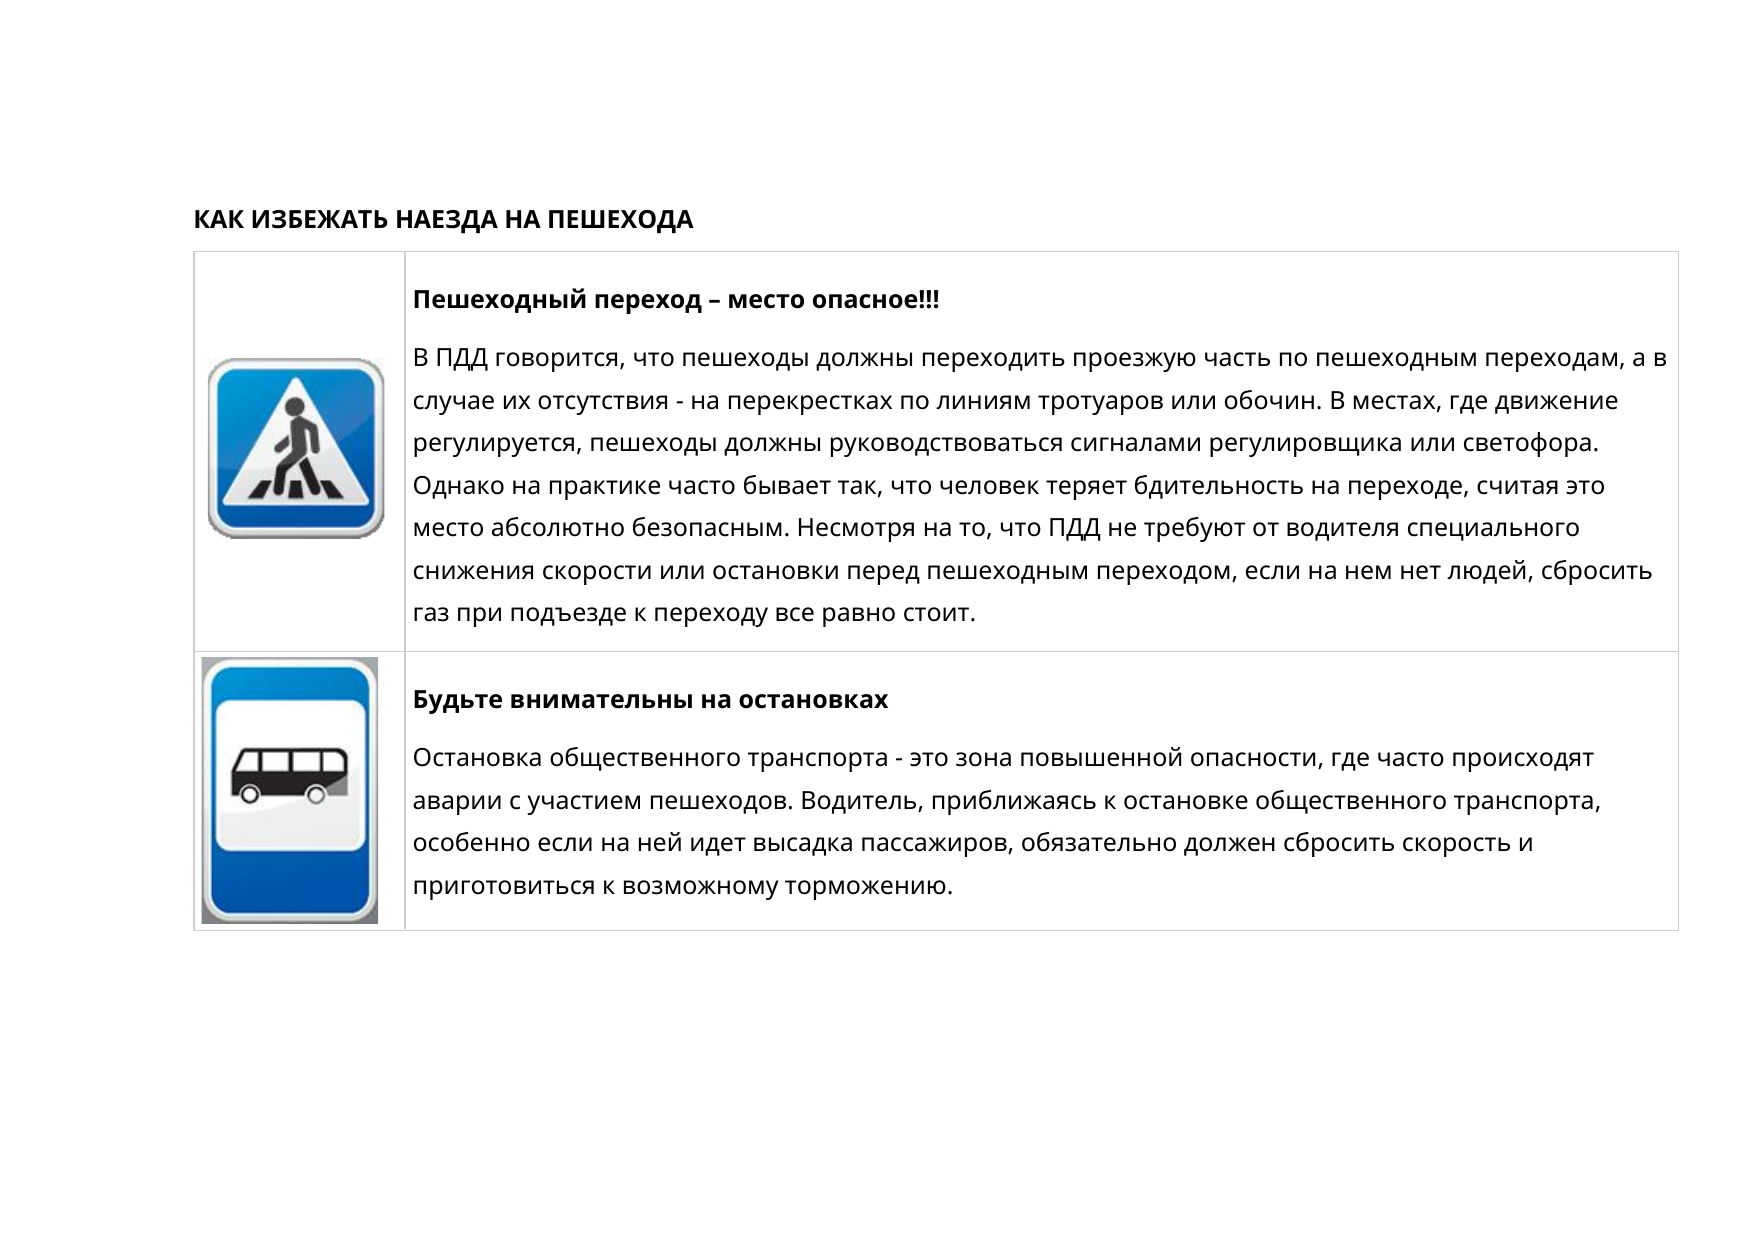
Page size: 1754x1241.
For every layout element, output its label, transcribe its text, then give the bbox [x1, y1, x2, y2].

table_cell Будьте внимательны на остановках Остановка общественного транспорта - это зона повышенной опасности, где часто происходят аварии с участием пешеходов. Водитель, приближаясь к остановке общественного транспорта, особенно если на ней идет высадка пассажиров, обязательно должен сбросить скорость и приготовиться к возможному торможению. [406, 652, 1678, 929]
picture [207, 358, 385, 539]
table_header [195, 252, 404, 651]
table_header Пешеходный переход – место опасное!!! В ПДД говорится, что пешеходы должны переходить проезжую часть по пешеходным переходам, а в случае их отсутствия - на перекрестках по линиям тротуаров или обочин. В местах, где движение регулируется, пешеходы должны руководствоваться сигналами регулировщика или светофора. Однако на практике часто бывает так, что человек теряет бдительность на переходе, считая это место абсолютно безопасным. Несмотря на то, что ПДД не требуют от водителя специального снижения скорости или остановки перед пешеходным переходом, если на нем нет людей, сбросить газ при подъезде к переходу все равно стоит. [406, 252, 1678, 651]
table_cell [195, 652, 404, 929]
picture [201, 657, 379, 924]
text КАК ИЗБЕЖАТЬ НАЕЗДА НА ПЕШЕХОДА [193, 193, 1636, 235]
